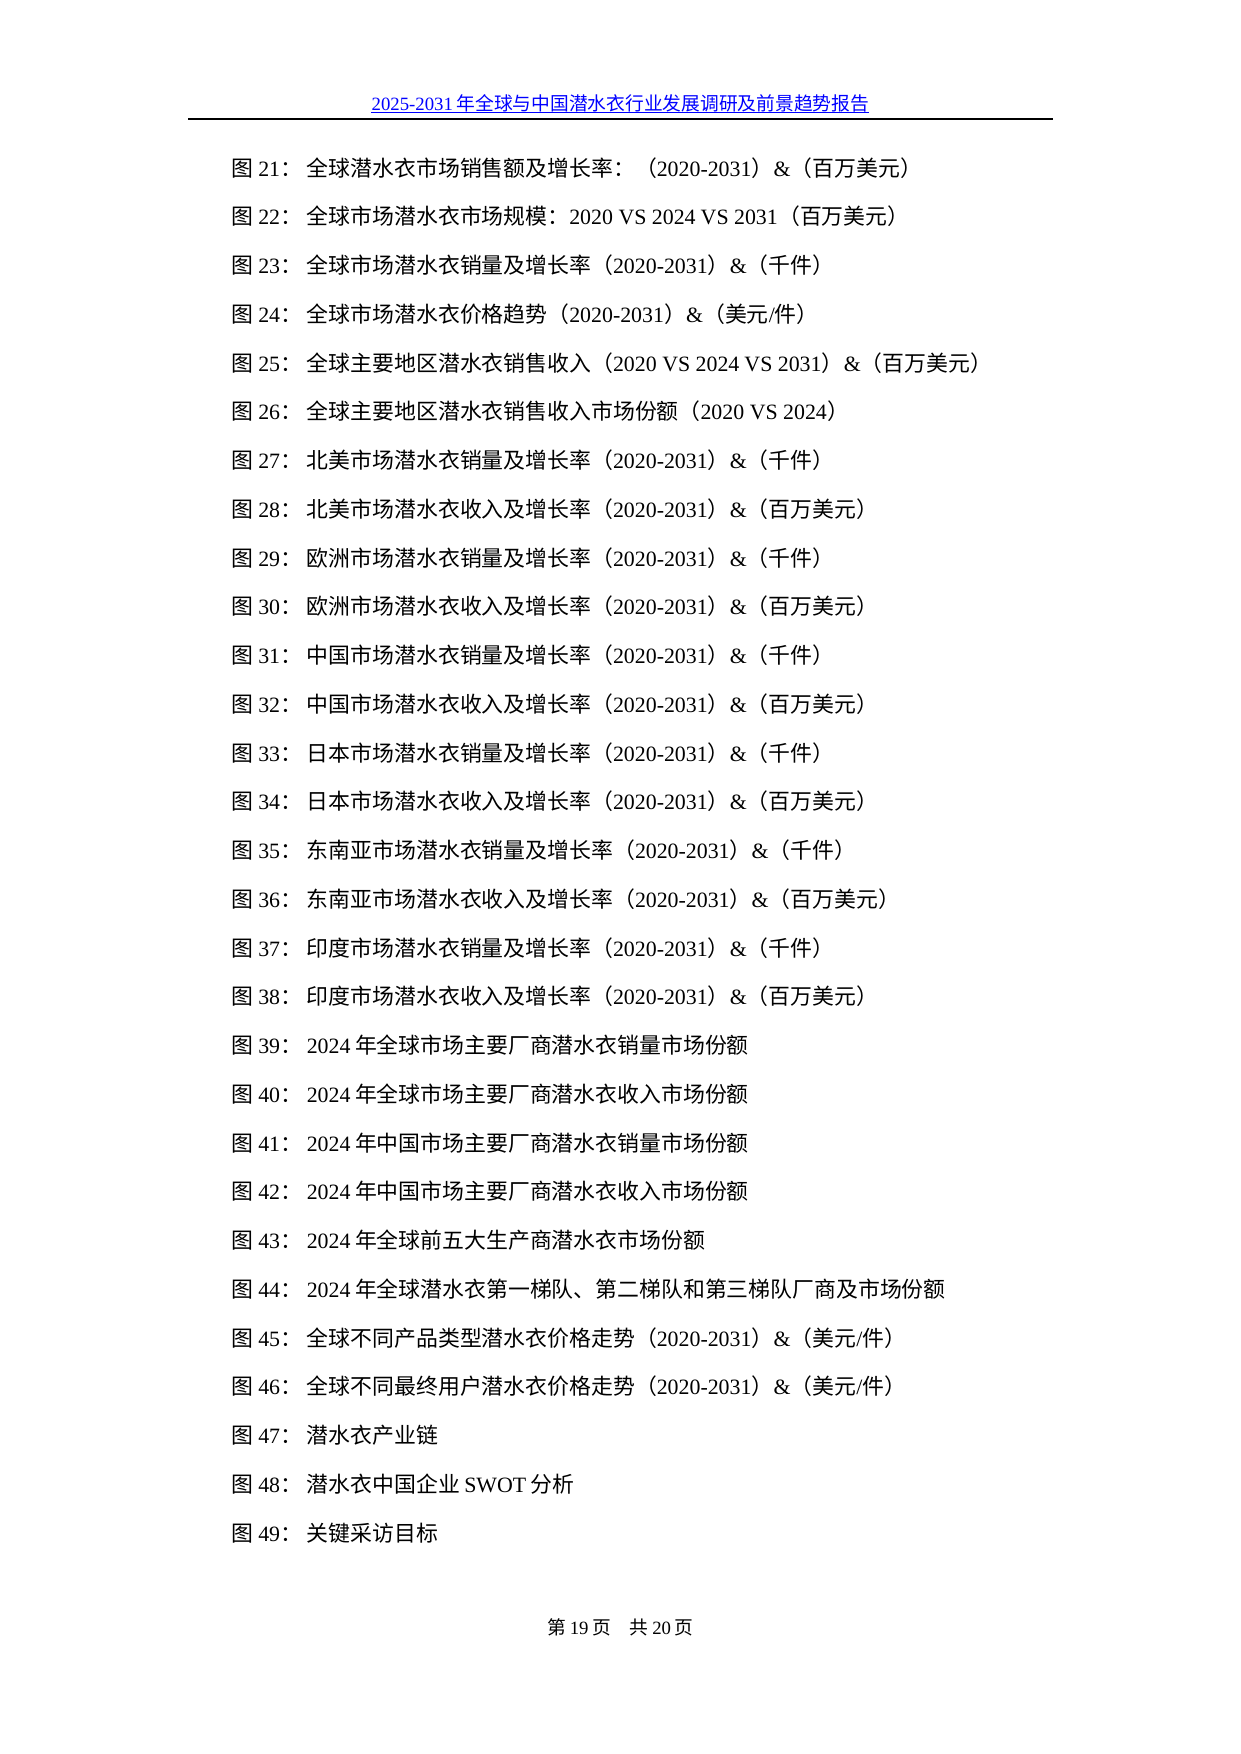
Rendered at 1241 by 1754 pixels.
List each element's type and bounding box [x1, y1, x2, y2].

text [187, 150, 1053, 1548]
